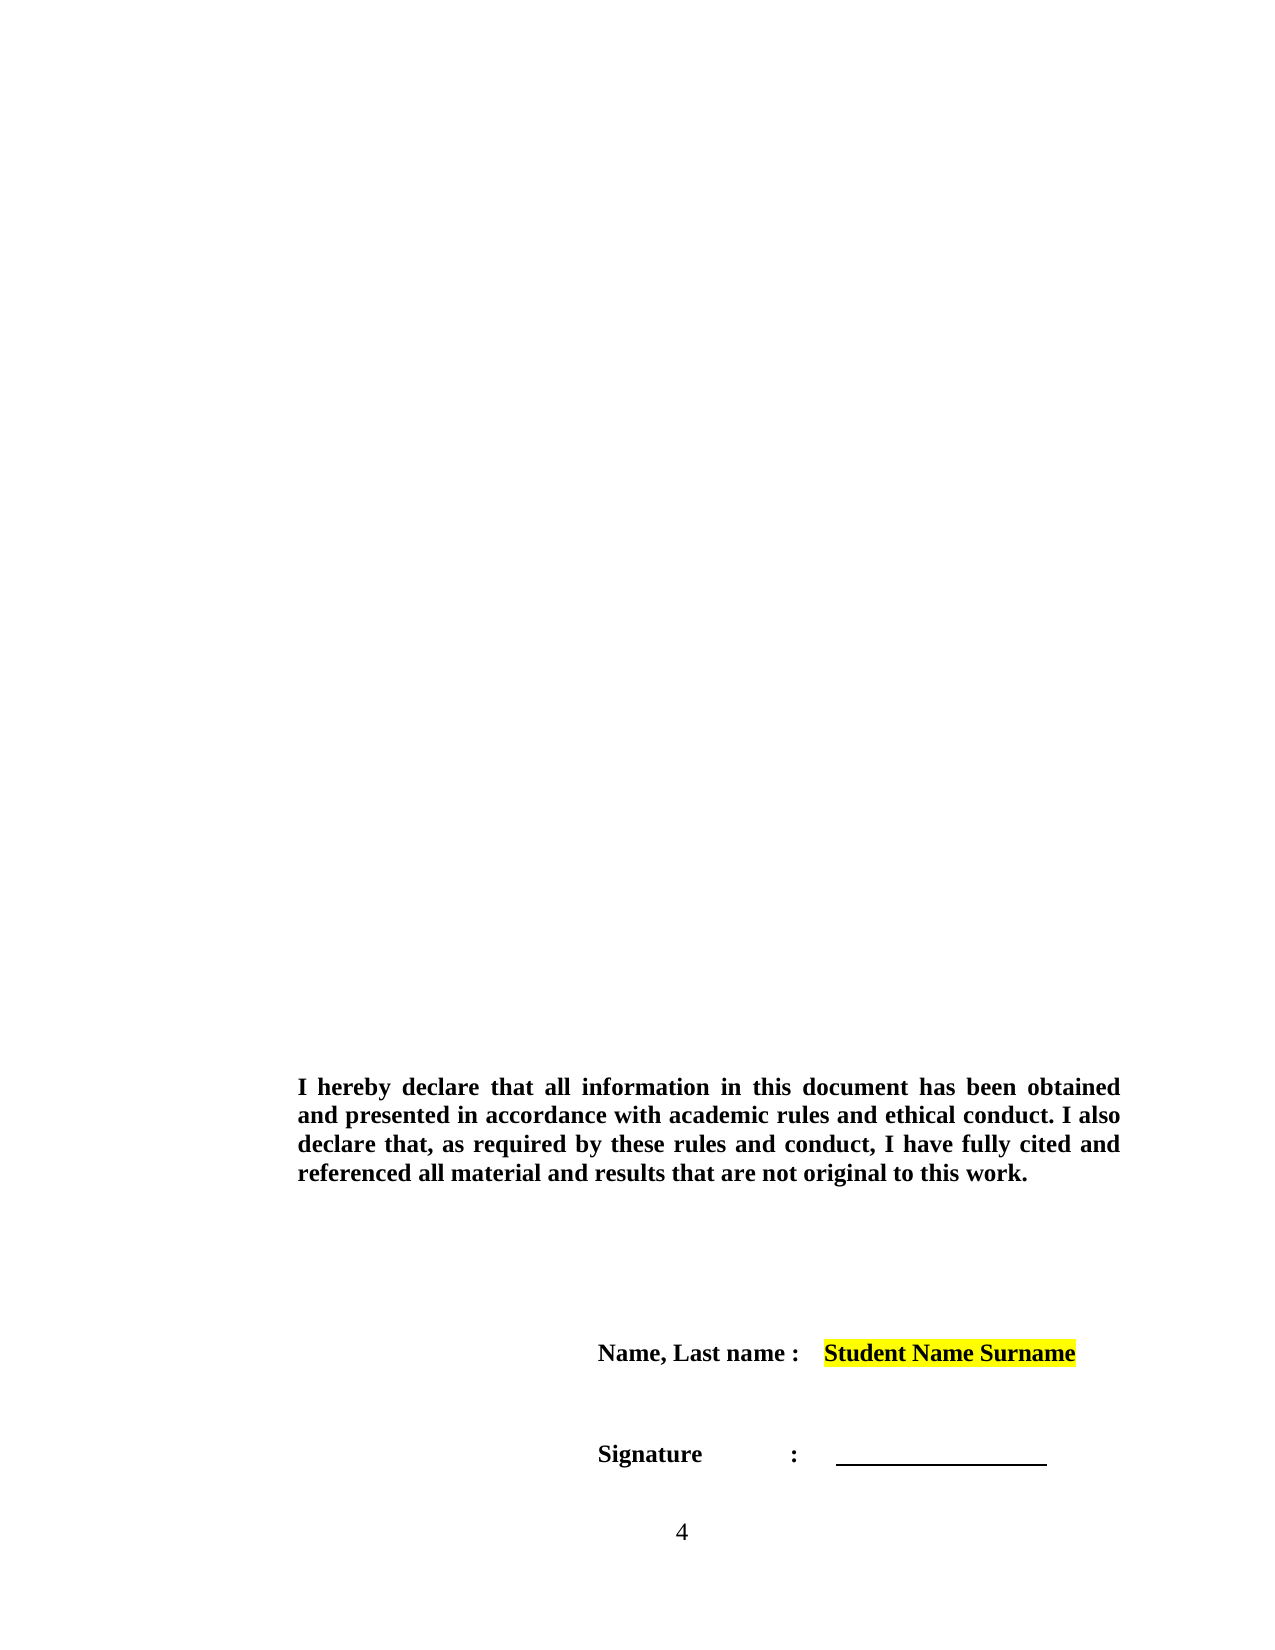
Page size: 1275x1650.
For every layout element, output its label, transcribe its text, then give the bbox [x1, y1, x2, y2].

text Signature : [598, 1439, 1127, 1467]
text I hereby declare that all information in this document has been obtained and presented in accordance with academic rules and ethical conduct. I also declare that, as required by these rules and conduct, I have fully cited and referenced all material and results that are not original to this work. [297, 1072, 1121, 1187]
text Name, Last name : Student Name Surname [598, 1338, 1127, 1367]
